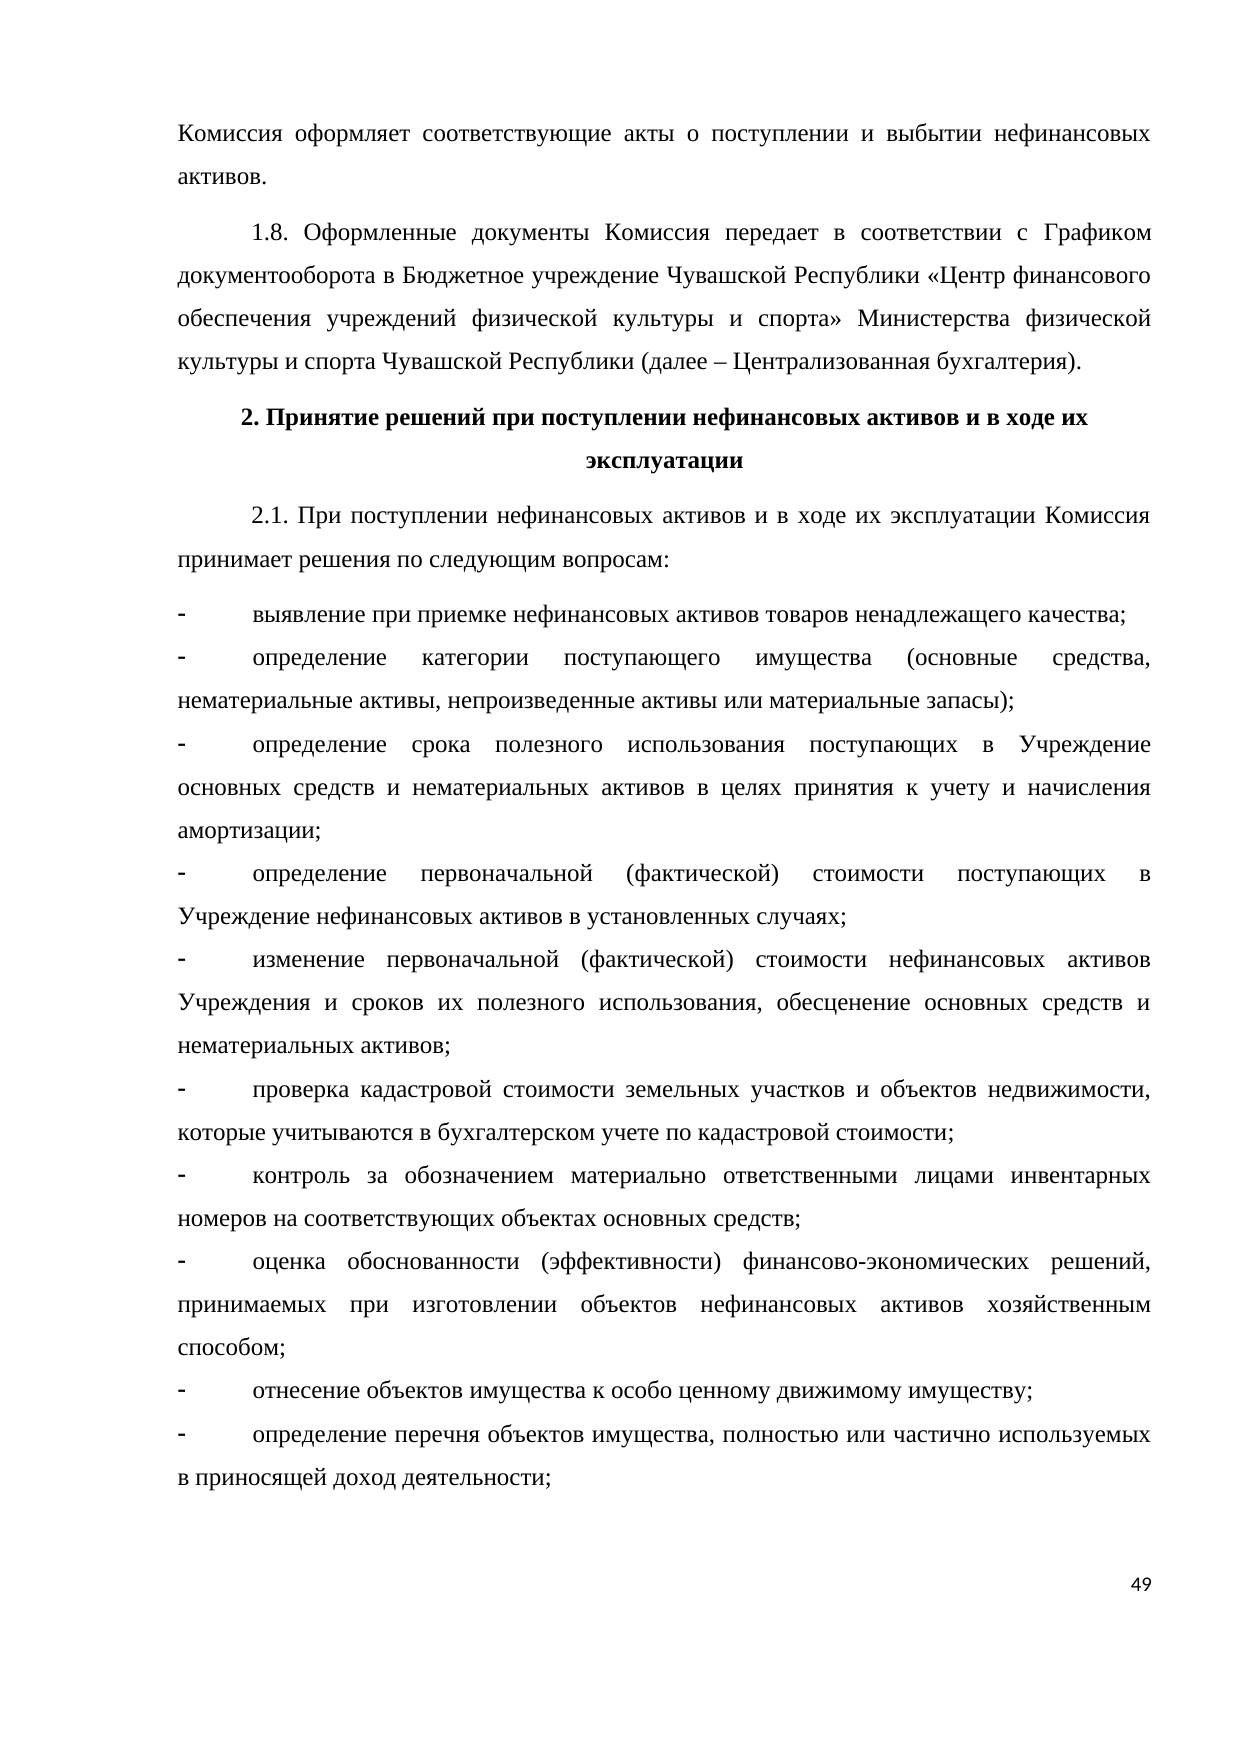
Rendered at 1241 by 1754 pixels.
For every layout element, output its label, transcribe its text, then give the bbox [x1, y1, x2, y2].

list контроль за обозначением материально ответственными лицами инвентарных номеров на соответствующих объектах основных средств; [177, 1160, 1152, 1232]
text 1.8. Оформленные документы Комиссия передает в соответствии с Графиком документооборота в Бюджетное учреждение Чувашской Республики «Центр финансового обеспечения учреждений физической культуры и спорта» Министерства физической культуры и спорта Чувашской Республики (далее – Централизованная бухгалтерия). [177, 217, 1152, 375]
text 2. Принятие решений при поступлении нефинансовых активов и в ходе их эксплуатации [177, 402, 1152, 474]
text 2.1. При поступлении нефинансовых активов и в ходе их эксплуатации Комиссия принимает решения по следующим вопросам: [177, 501, 1152, 572]
list определение срока полезного использования поступающих в Учреждение основных средств и нематериальных активов в целях принятия к учету и начисления амортизации; [177, 729, 1152, 844]
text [177, 118, 1152, 190]
list выявление при приемке нефинансовых активов товаров ненадлежащего качества; [177, 599, 1152, 628]
list определение категории поступающего имущества (основные средства, нематериальные активы, непроизведенные активы или материальные запасы); [177, 642, 1152, 714]
list оценка обоснованности (эффективности) финансово-экономических решений, принимаемых при изготовлении объектов нефинансовых активов хозяйственным способом; [177, 1246, 1152, 1361]
list определение перечня объектов имущества, полностью или частично используемых в приносящей доход деятельности; [177, 1419, 1152, 1491]
list отнесение объектов имущества к особо ценному движимому имуществу; [177, 1376, 1152, 1404]
list изменение первоначальной (фактической) стоимости нефинансовых активов Учреждения и сроков их полезного использования, обесценение основных средств и нематериальных активов; [177, 944, 1152, 1059]
list определение первоначальной (фактической) стоимости поступающих в Учреждение нефинансовых активов в установленных случаях; [177, 858, 1152, 930]
list проверка кадастровой стоимости земельных участков и объектов недвижимости, которые учитываются в бухгалтерском учете по кадастровой стоимости; [177, 1074, 1152, 1146]
